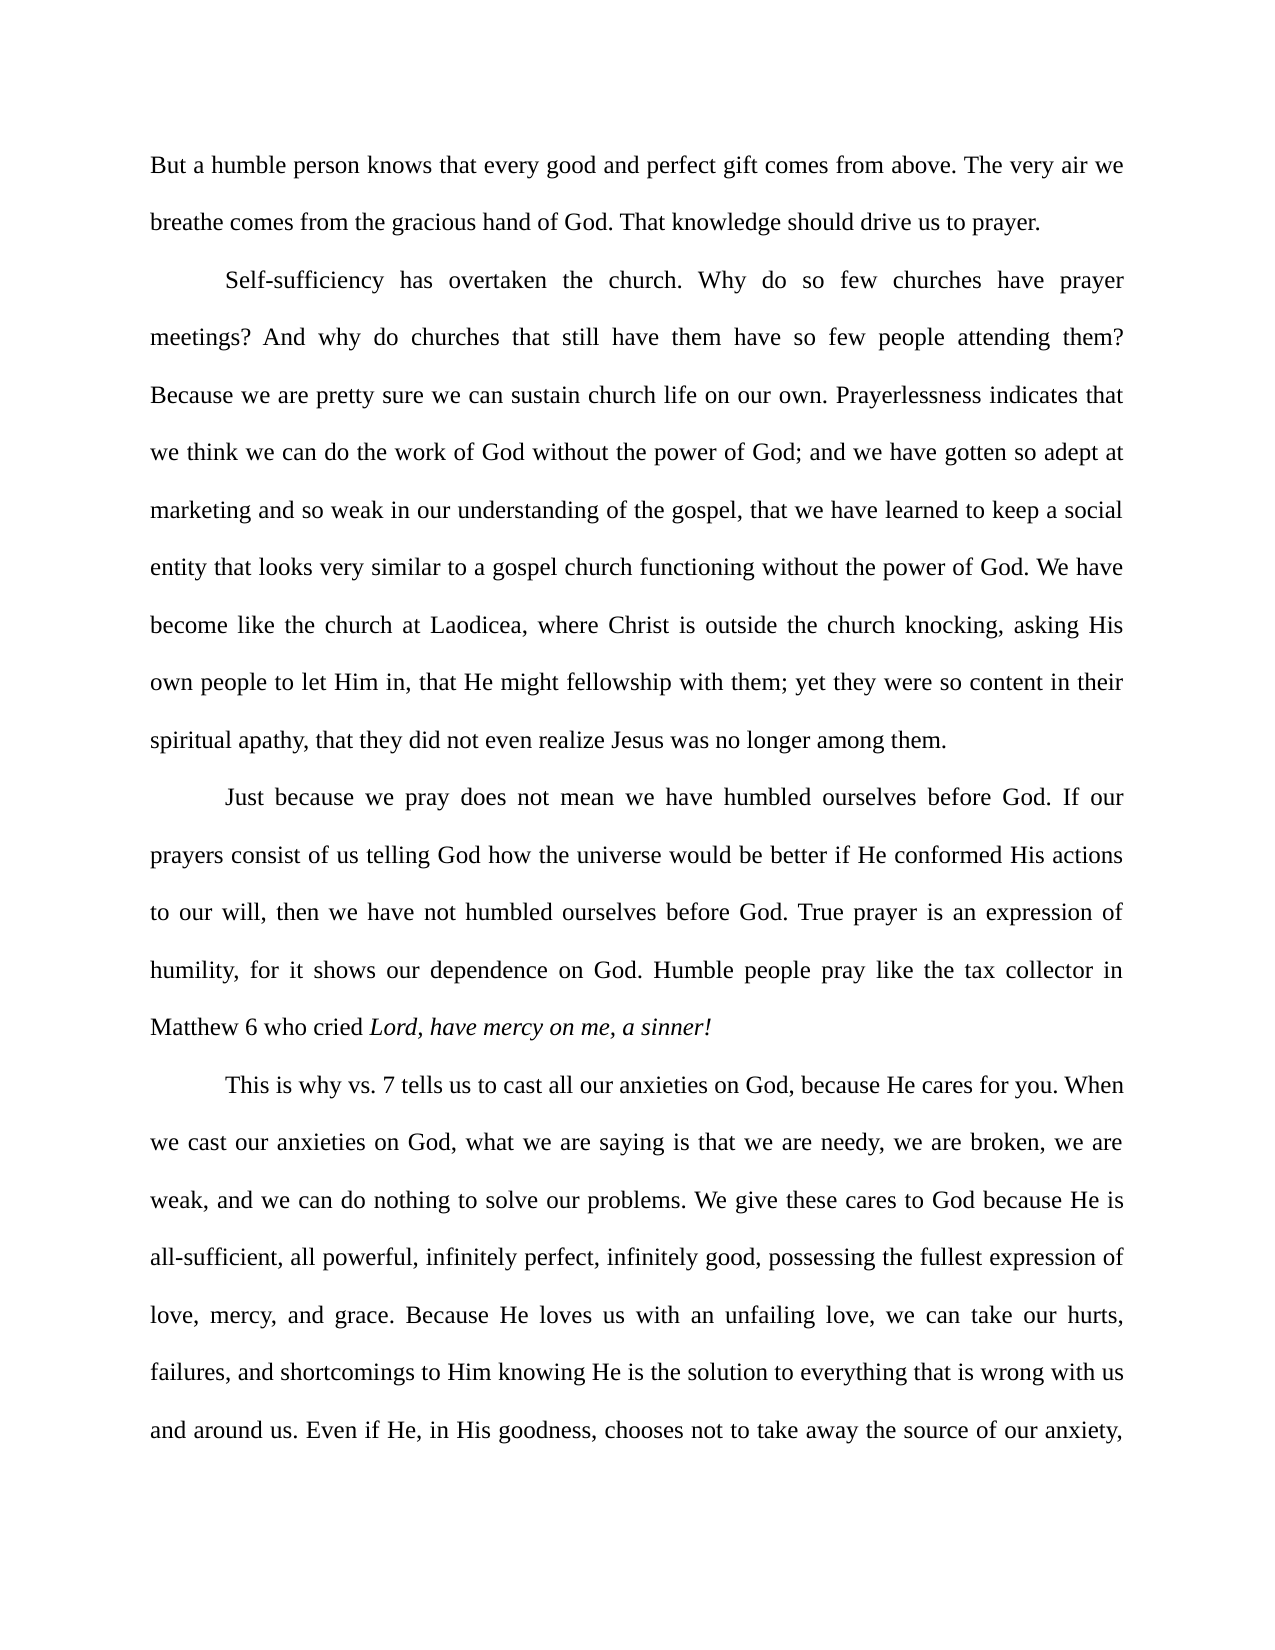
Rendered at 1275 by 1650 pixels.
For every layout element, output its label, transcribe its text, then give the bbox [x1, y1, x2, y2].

text Just because we pray does not mean we have humbled ourselves before God. If our prayers consist of us telling God how the universe would be better if He conformed His actions to our will, then we have not humbled ourselves before God. True prayer is an expression of humility, for it shows our dependence on God. Humble people pray like the tax collector in Matthew 6 who cried Lord, have mercy on me, a sinner! [150, 782, 1125, 1041]
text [150, 150, 1125, 236]
text Self-sufficiency has overtaken the church. Why do so few churches have prayer meetings? And why do churches that still have them have so few people attending them? Because we are pretty sure we can sustain church life on our own. Prayerlessness indicates that we think we can do the work of God without the power of God; and we have gotten so adept at marketing and so weak in our understanding of the gospel, that we have learned to keep a social entity that looks very similar to a gospel church functioning without the power of God. We have become like the church at Laodicea, where Christ is outside the church knocking, asking His own people to let Him in, that He might fellowship with them; yet they were so content in their spiritual apathy, that they did not even realize Jesus was no longer among them. [150, 265, 1125, 754]
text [150, 1070, 1125, 1444]
